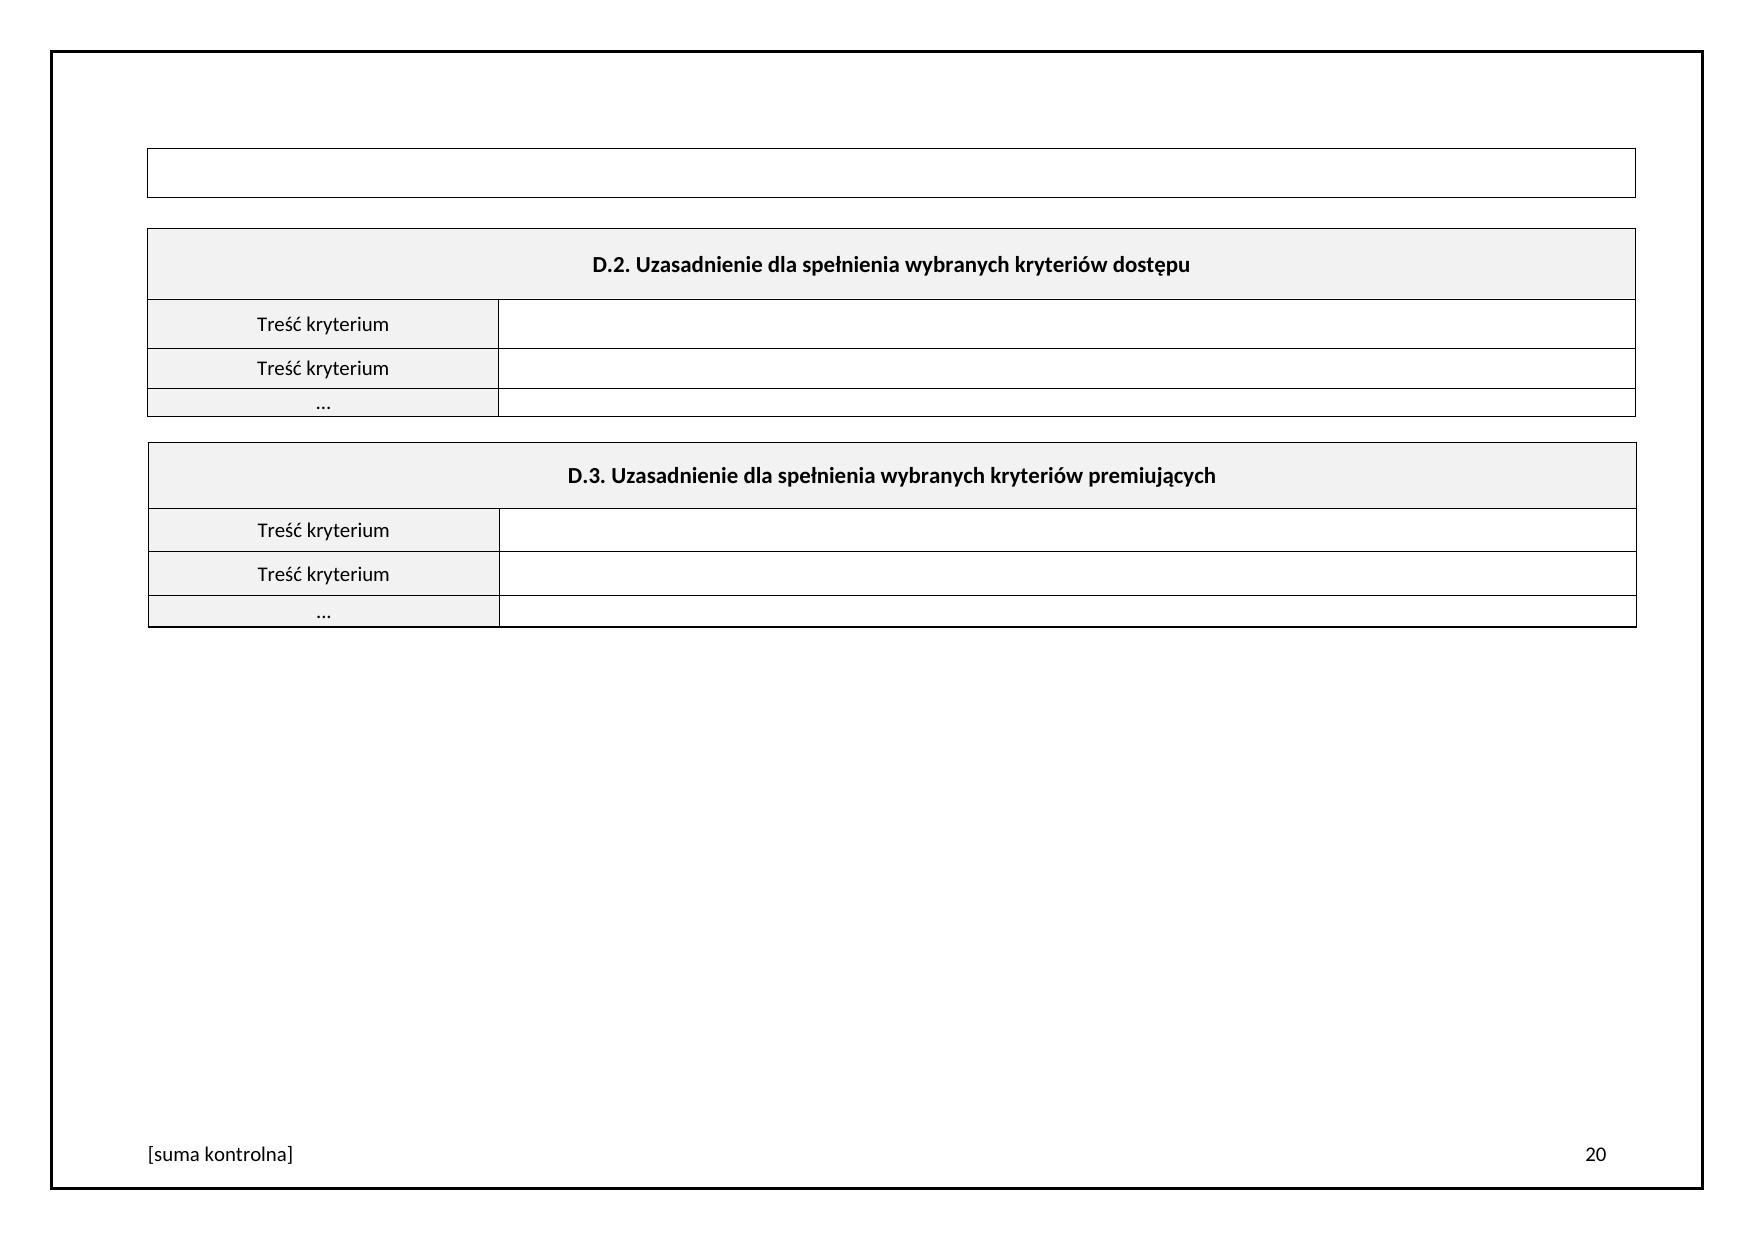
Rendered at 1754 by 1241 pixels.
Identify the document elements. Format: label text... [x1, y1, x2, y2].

table_cell [148, 149, 1635, 197]
table_cell Treść kryterium [149, 552, 499, 595]
table_cell [499, 300, 1635, 348]
table_cell ... [149, 596, 499, 626]
table_cell [499, 389, 1635, 416]
table_header D.2. Uzasadnienie dla spełnienia wybranych kryteriów dostępu [148, 229, 1635, 298]
table_cell [500, 596, 1636, 626]
table_cell Treść kryterium [148, 300, 498, 348]
table_cell [500, 509, 1636, 551]
table_cell … [148, 389, 498, 416]
table_cell Treść kryterium [149, 509, 499, 551]
table_header D.3. Uzasadnienie dla spełnienia wybranych kryteriów premiujących [149, 443, 1636, 508]
table_cell Treść kryterium [148, 349, 498, 388]
table_cell [500, 552, 1636, 595]
table_cell [499, 349, 1635, 388]
